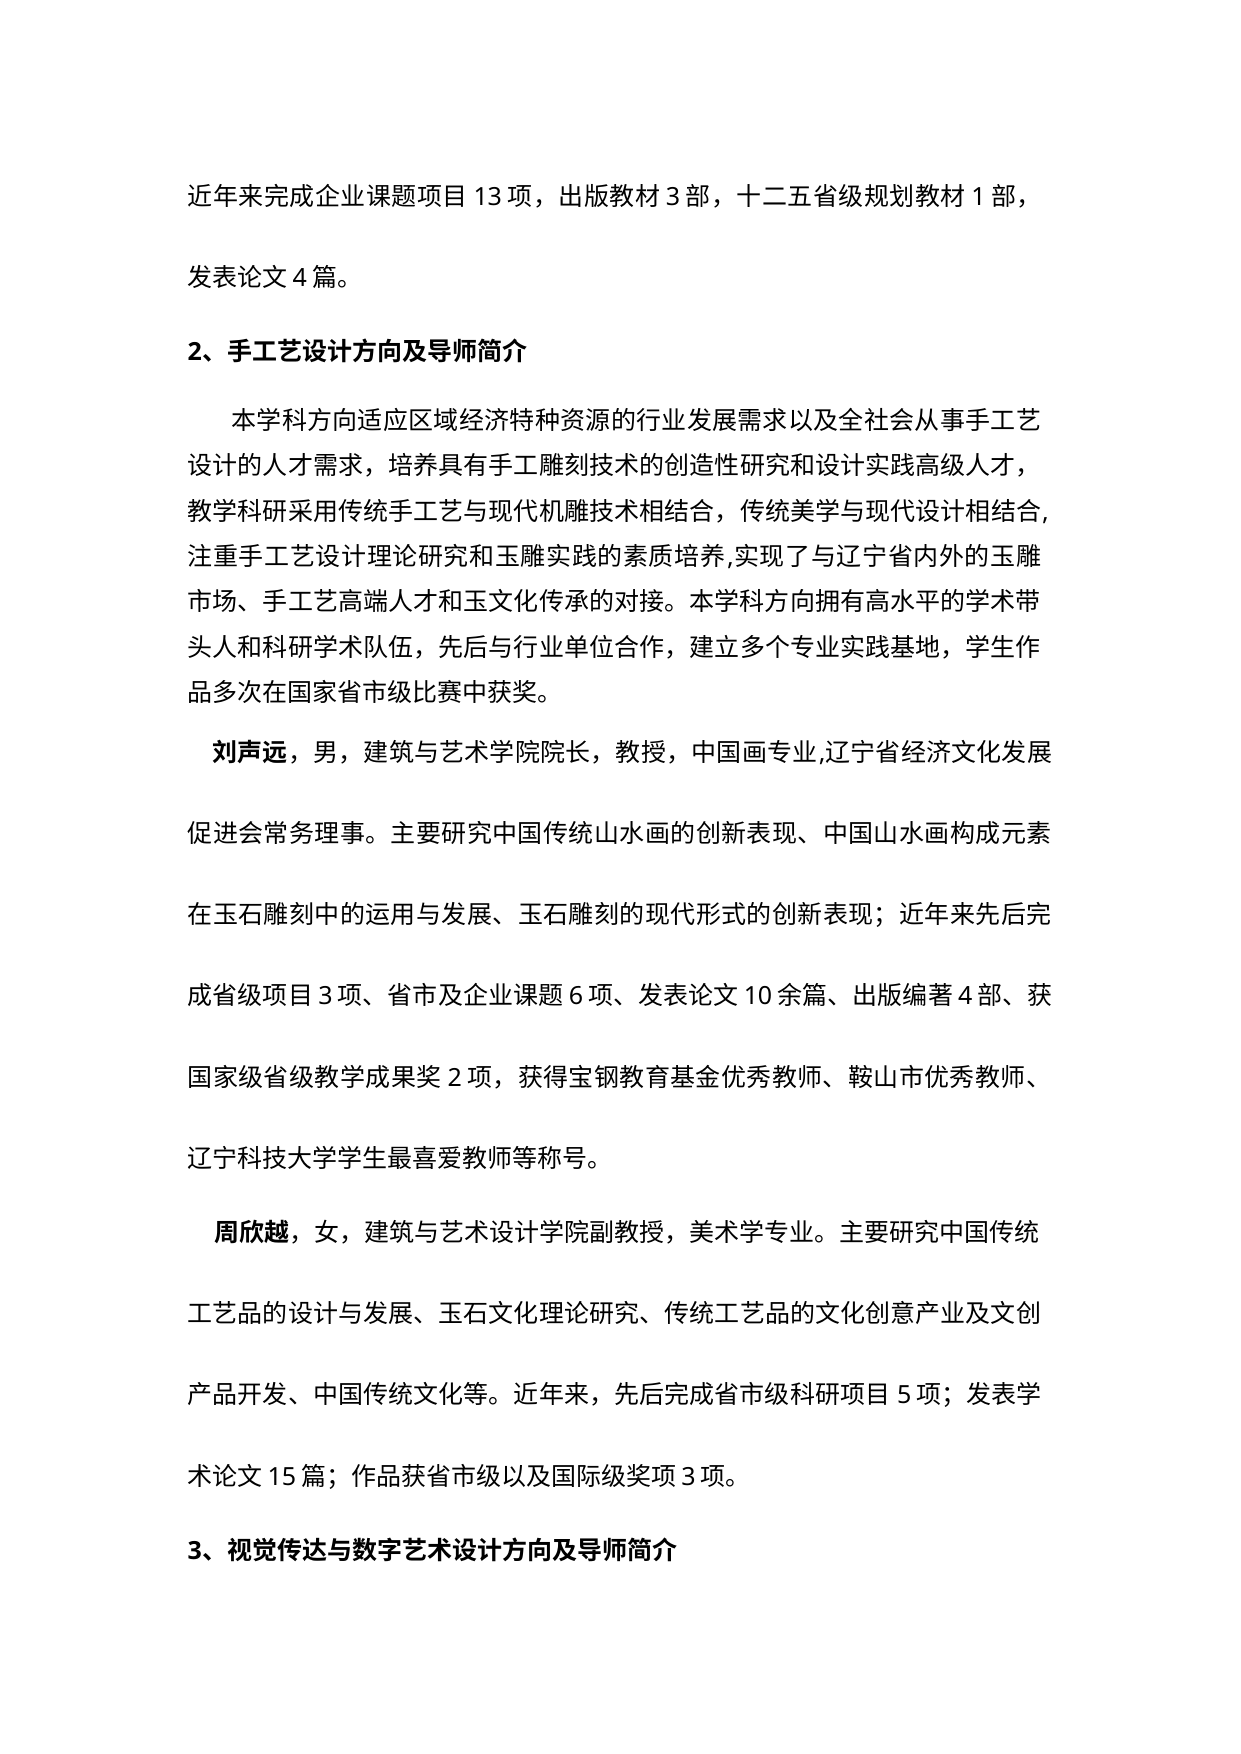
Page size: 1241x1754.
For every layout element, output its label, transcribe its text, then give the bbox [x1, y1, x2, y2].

text 2、手工艺设计方向及导师简介 [187, 317, 1053, 382]
text 刘声远，男，建筑与艺术学院院长，教授，中国画专业,辽宁省经济文化发展促进会常务理事。主要研究中国传统山水画的创新表现、中国山水画构成元素在玉石雕刻中的运用与发展、玉石雕刻的现代形式的创新表现；近年来先后完成省级项目3项、省市及企业课题6项、发表论文10余篇、出版编著4部、获国家级省级教学成果奖2项，获得宝钢教育基金优秀教师、鞍山市优秀教师、辽宁科技大学学生最喜爱教师等称号。 [187, 718, 1053, 1189]
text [187, 162, 1042, 308]
text 本学科方向适应区域经济特种资源的行业发展需求以及全社会从事手工艺设计的人才需求，培养具有手工雕刻技术的创造性研究和设计实践高级人才，教学科研采用传统手工艺与现代机雕技术相结合，传统美学与现代设计相结合,注重手工艺设计理论研究和玉雕实践的素质培养,实现了与辽宁省内外的玉雕市场、手工艺高端人才和玉文化传承的对接。本学科方向拥有高水平的学术带头人和科研学术队伍，先后与行业单位合作，建立多个专业实践基地，学生作品多次在国家省市级比赛中获奖。 [187, 400, 1042, 708]
text 3、视觉传达与数字艺术设计方向及导师简介 [187, 1516, 1053, 1581]
text 周欣越，女，建筑与艺术设计学院副教授，美术学专业。主要研究中国传统工艺品的设计与发展、玉石文化理论研究、传统工艺品的文化创意产业及文创产品开发、中国传统文化等。近年来，先后完成省市级科研项目5项；发表学术论文15篇；作品获省市级以及国际级奖项3项。 [187, 1198, 1042, 1507]
